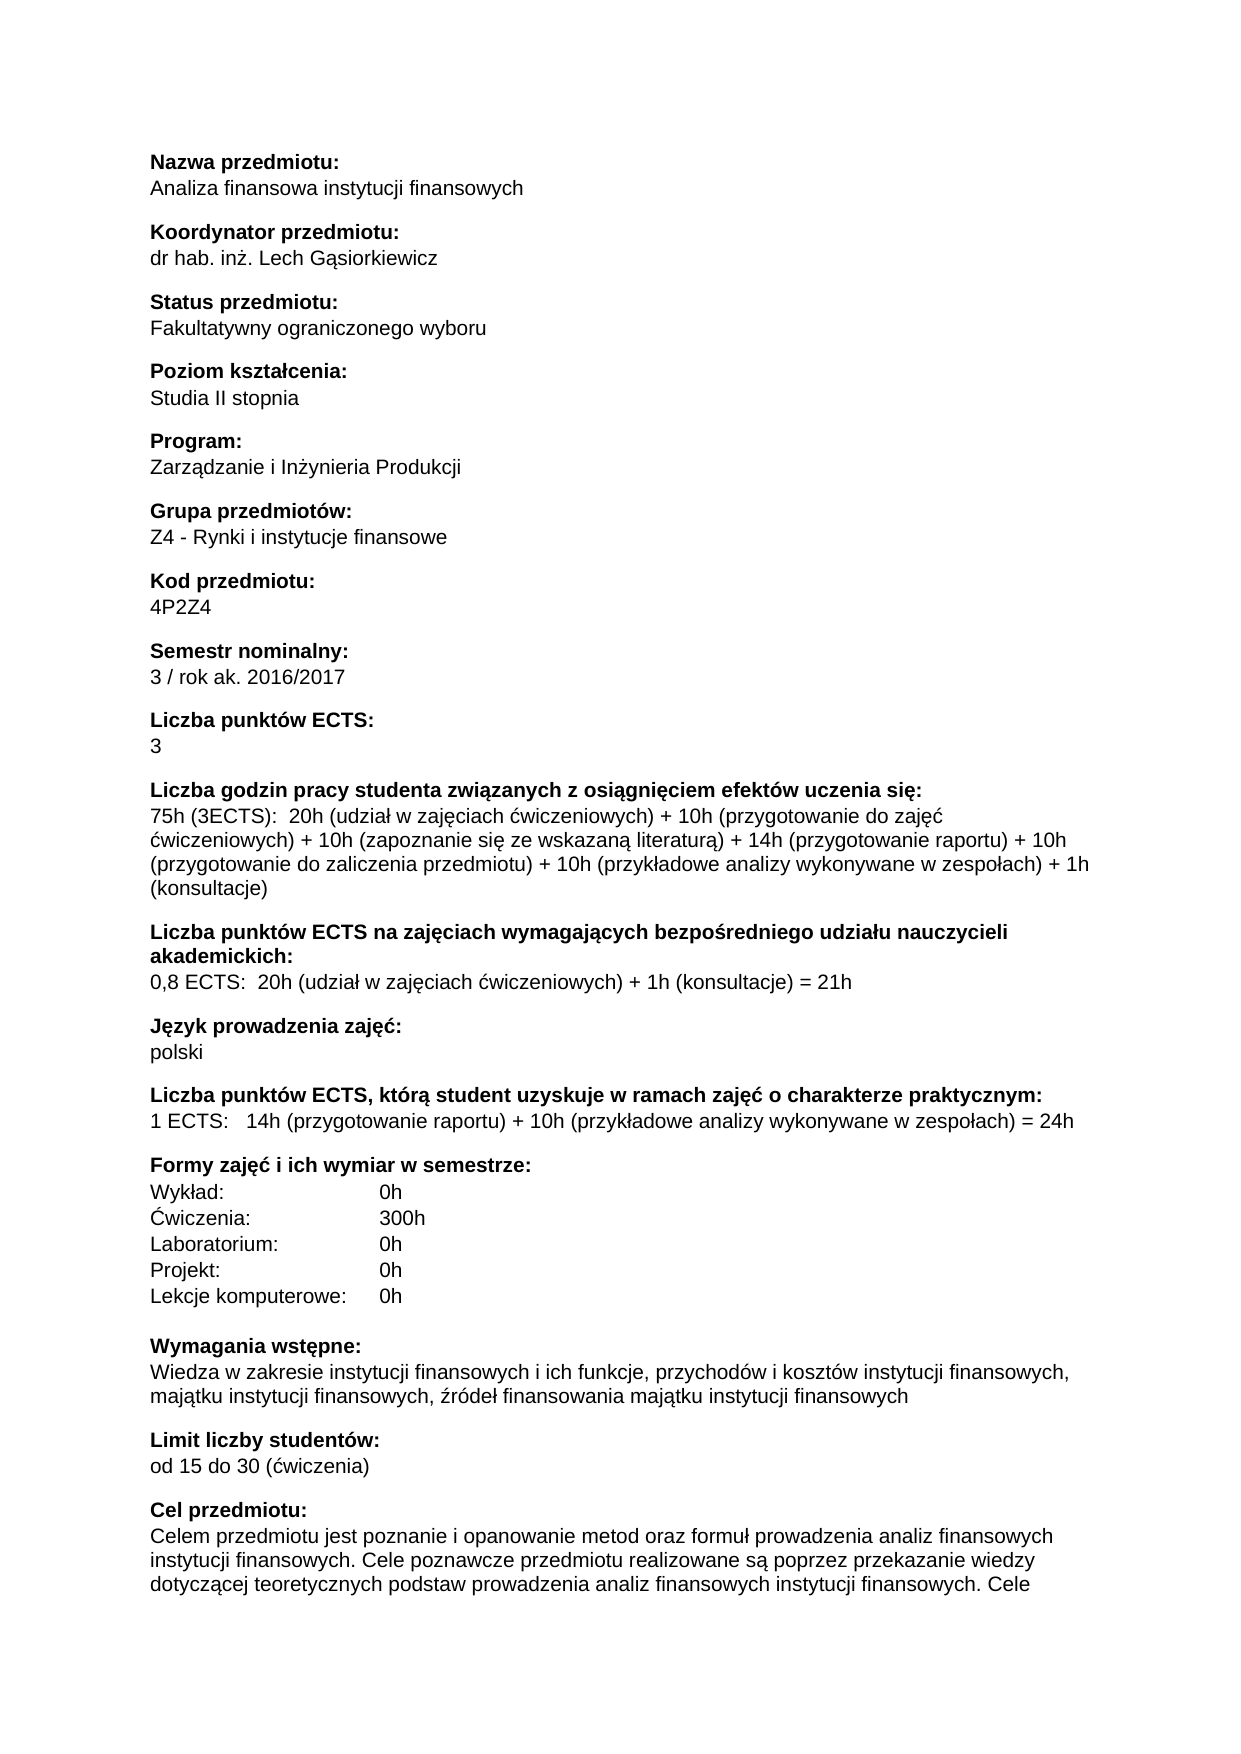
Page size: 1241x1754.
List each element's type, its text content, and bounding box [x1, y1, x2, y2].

text Liczba godzin pracy studenta związanych z osiągnięciem efektów uczenia się: [150, 778, 1090, 802]
table_cell Ćwiczenia: [140, 1206, 367, 1230]
table_cell 300h [369, 1204, 597, 1230]
text Nazwa przedmiotu: [150, 150, 1090, 174]
text 3 / rok ak. 2016/2017 [150, 664, 1090, 688]
table_cell 0h [369, 1230, 597, 1256]
text Poziom kształcenia: [150, 359, 1090, 383]
text Liczba punktów ECTS na zajęciach wymagających bezpośredniego udziału nauczycieli akademickich: [150, 920, 1090, 968]
table_cell Laboratorium: [140, 1232, 367, 1256]
text Z4 - Rynki i instytucje finansowe [150, 525, 1090, 549]
text 1 ECTS: 14h (przygotowanie raportu) + 10h (przykładowe analizy wykonywane w zespołach) = 24h [150, 1109, 1090, 1133]
table_cell Projekt: [140, 1258, 367, 1282]
text Status przedmiotu: [150, 289, 1090, 313]
text Semestr nominalny: [150, 638, 1090, 662]
text Formy zajęć i ich wymiar w semestrze: [150, 1153, 1090, 1177]
text Liczba punktów ECTS, którą student uzyskuje w ramach zajęć o charakterze praktycznym: [150, 1083, 1090, 1107]
text Limit liczby studentów: [150, 1428, 1090, 1452]
text Fakultatywny ograniczonego wyboru [150, 316, 1090, 339]
table_header 0h [369, 1180, 597, 1204]
text Wymagania wstępne: [150, 1334, 1090, 1358]
text 3 [150, 734, 1090, 758]
text Koordynator przedmiotu: [150, 220, 1090, 244]
text 0,8 ECTS: 20h (udział w zajęciach ćwiczeniowych) + 1h (konsultacje) = 21h [150, 970, 1090, 994]
table_cell 0h [369, 1256, 597, 1282]
text Analiza finansowa instytucji finansowych [150, 176, 1090, 200]
text Zarządzanie i Inżynieria Produkcji [150, 455, 1090, 479]
text dr hab. inż. Lech Gąsiorkiewicz [150, 246, 1090, 270]
text 4P2Z4 [150, 595, 1090, 619]
text Cel przedmiotu: [150, 1497, 1090, 1521]
text Liczba punktów ECTS: [150, 708, 1090, 732]
table_header Wykład: [140, 1180, 367, 1204]
text Wiedza w zakresie instytucji finansowych i ich funkcje, przychodów i kosztów instytucji finansowych, majątku instytucji finansowych, źródeł finansowania majątku instytucji finansowych [150, 1360, 1090, 1408]
text Grupa przedmiotów: [150, 499, 1090, 523]
table_cell Lekcje komputerowe: [140, 1284, 367, 1308]
text polski [150, 1039, 1090, 1063]
text Kod przedmiotu: [150, 569, 1090, 593]
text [150, 1523, 1090, 1595]
text Program: [150, 429, 1090, 453]
text Język prowadzenia zajęć: [150, 1013, 1090, 1037]
text Studia II stopnia [150, 385, 1090, 409]
text 75h (3ECTS): 20h (udział w zajęciach ćwiczeniowych) + 10h (przygotowanie do zajęć ćwiczeniowych) + 10h (zapoznanie się ze wskazaną literaturą) + 14h (przygotowanie raportu) + 10h (przygotowanie do zaliczenia przedmiotu) + 10h (przykładowe analizy wykonywane w zespołach) + 1h (konsultacje) [150, 804, 1090, 900]
table_cell 0h [369, 1282, 597, 1308]
text od 15 do 30 (ćwiczenia) [150, 1454, 1090, 1478]
